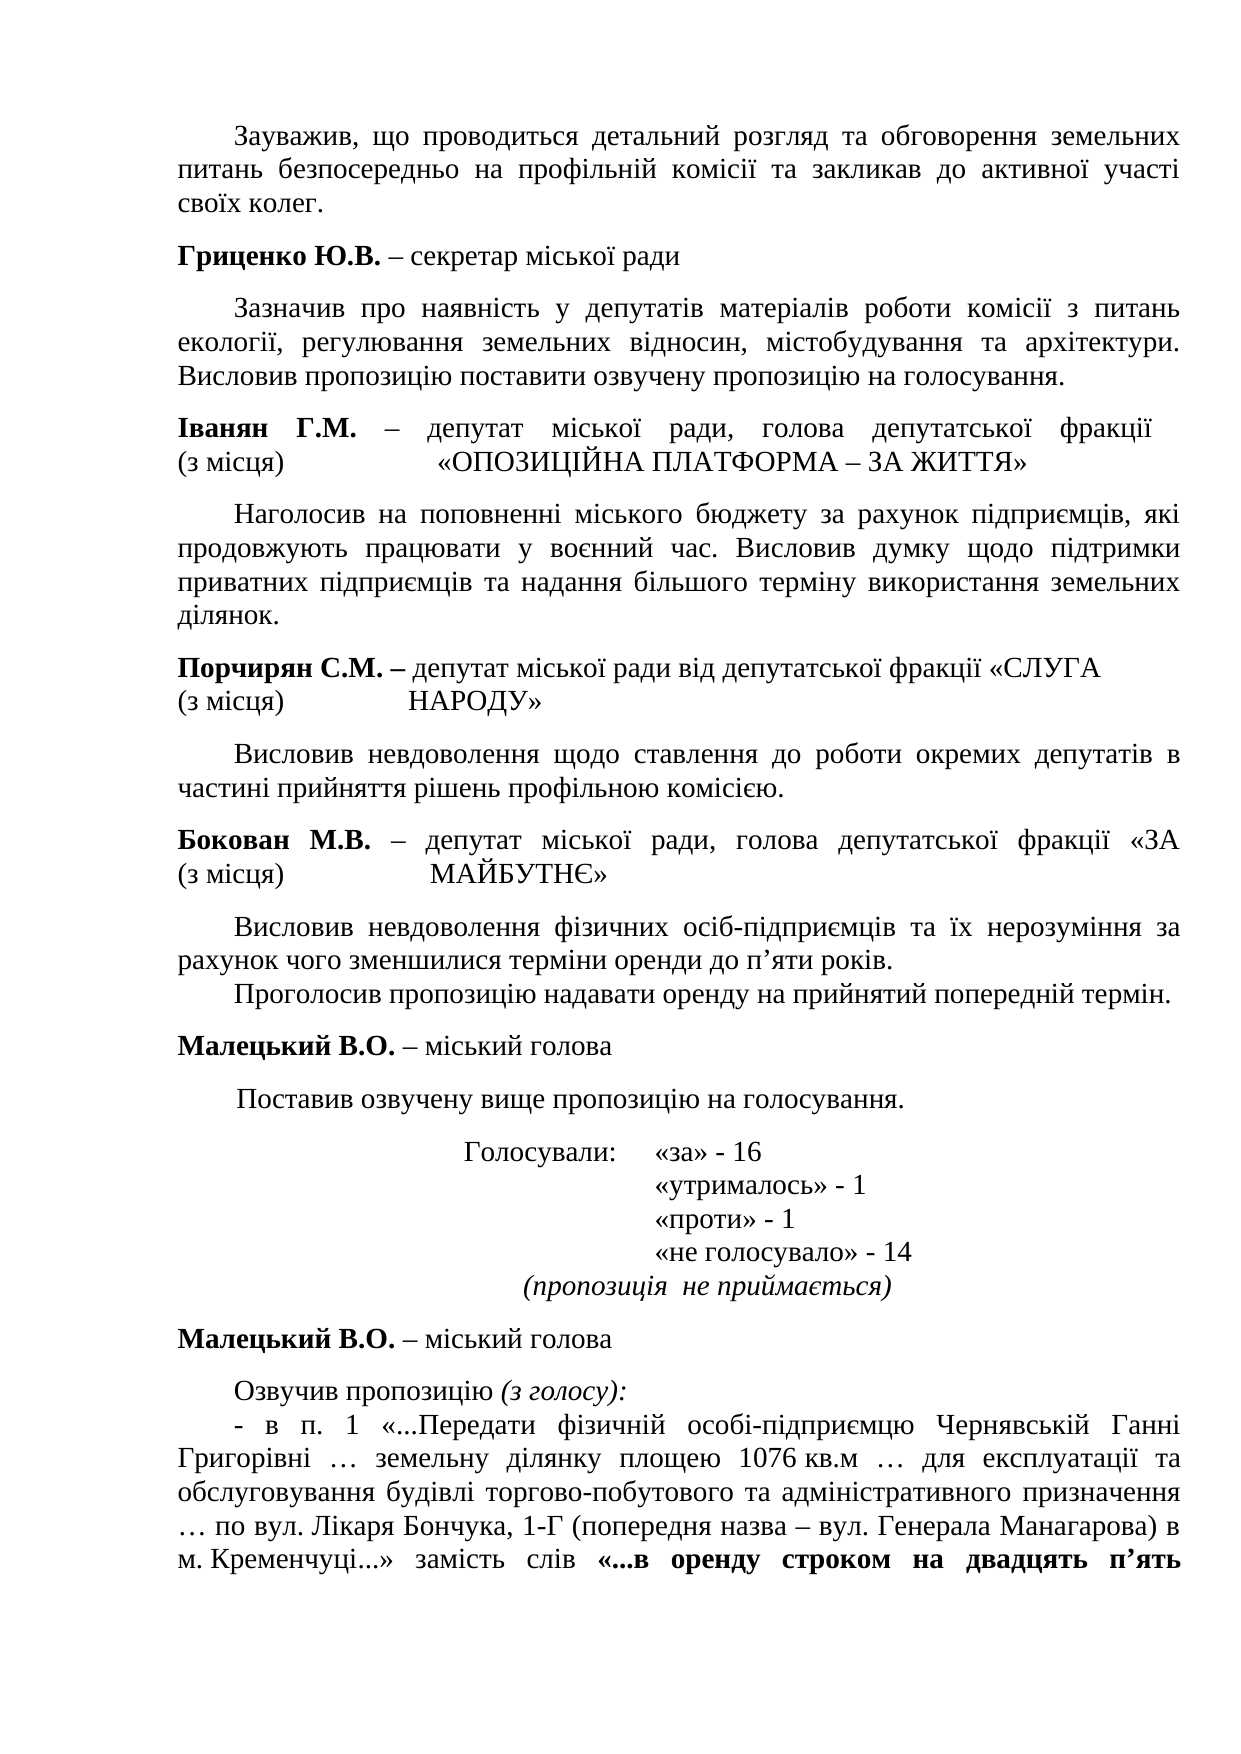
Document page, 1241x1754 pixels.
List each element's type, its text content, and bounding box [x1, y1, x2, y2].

text Проголосив пропозицію надавати оренду на прийнятий попередній термін. [177, 976, 1181, 1009]
text Малецький В.О. – міський голова [177, 1028, 1181, 1062]
text «утрималось» - 1 [177, 1167, 1181, 1201]
text Поставив озвучену вище пропозицію на голосування. [177, 1081, 1181, 1115]
text Зазначив про наявність у депутатів матеріалів роботи комісії з питань екології, регулювання земельних відносин, містобудування та архітектури. Висловив пропозицію поставити озвучену пропозицію на голосування. [177, 291, 1181, 391]
text Висловив невдоволення фізичних осіб-підприємців та їх нерозуміння за рахунок чого зменшилися терміни оренди до п’яти років. [177, 909, 1181, 976]
text Наголосив на поповненні міського бюджету за рахунок підприємців, які продовжують працювати у воєнний час. Висловив думку щодо підтримки приватних підприємців та надання більшого терміну використання земельних ділянок. [177, 497, 1181, 631]
text Порчирян С.М. – депутат міської ради від депутатської фракції «СЛУГА [177, 650, 1181, 683]
text Озвучив пропозицію (з голосу): [177, 1373, 1181, 1407]
text «не голосувало» - 14 [177, 1234, 1181, 1268]
text (пропозиція не приймається) [177, 1268, 1181, 1302]
text Голосували: «за» - 16 [325, 1134, 1181, 1167]
text Бокован М.В. – депутат міської ради, голова депутатської фракції «ЗА (з місця) МАЙБУТНЄ» [177, 822, 1181, 889]
text «проти» - 1 [177, 1201, 1181, 1234]
text Висловив невдоволення щодо ставлення до роботи окремих депутатів в частині прийняття рішень профільною комісією. [177, 736, 1181, 803]
text Малецький В.О. – міський голова [177, 1321, 1181, 1354]
text Гриценко Ю.В. – секретар міської ради [177, 238, 1181, 271]
text (з місця) НАРОДУ» [177, 683, 1181, 717]
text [177, 1407, 1181, 1575]
text Іванян Г.М. – депутат міської ради, голова депутатської фракції (з місця) «ОПОЗИЦІЙНА ПЛАТФОРМА – ЗА ЖИТТЯ» [177, 410, 1181, 477]
text Зауважив, що проводиться детальний розгляд та обговорення земельних питань безпосередньо на профільній комісії та закликав до активної участі своїх колег. [177, 118, 1181, 219]
